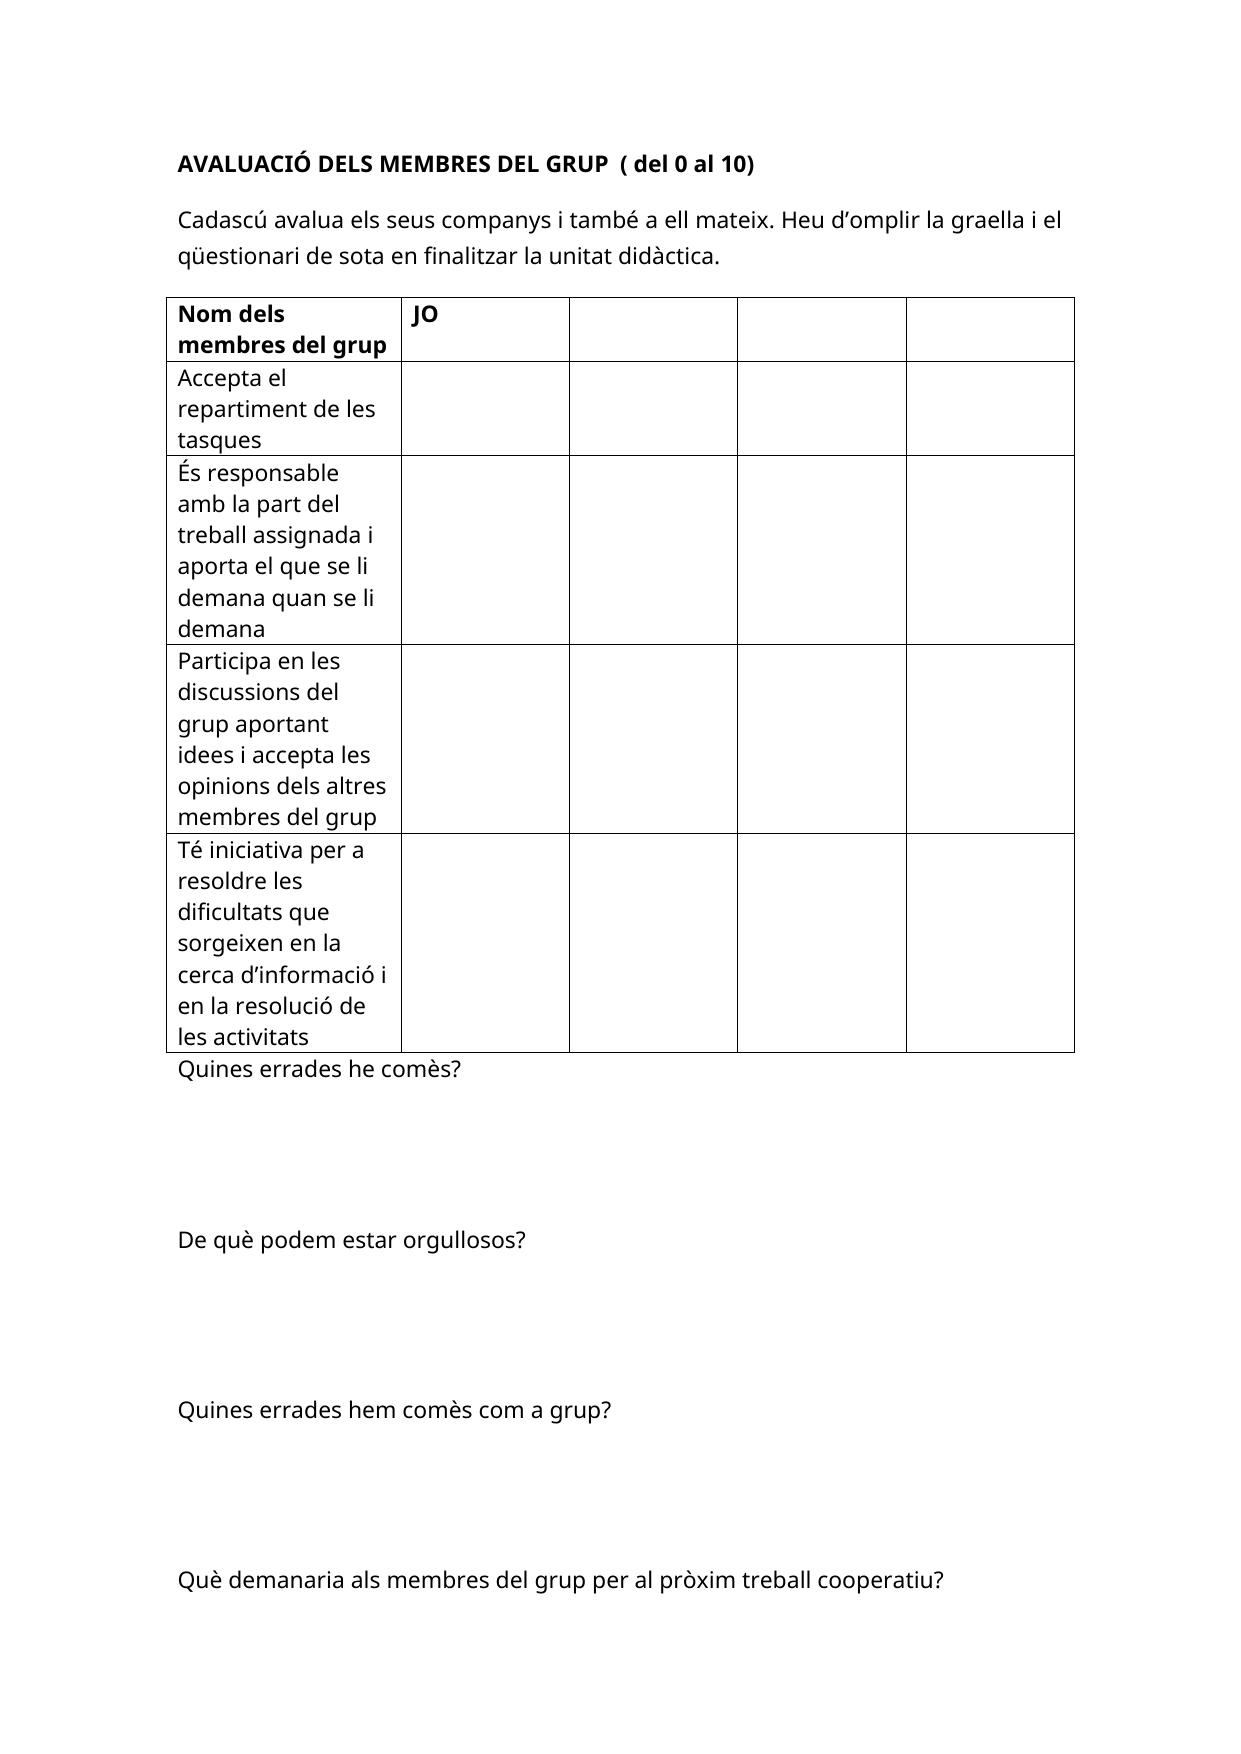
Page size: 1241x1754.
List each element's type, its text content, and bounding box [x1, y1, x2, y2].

table_cell [738, 456, 906, 644]
table_cell [907, 456, 1074, 644]
text AVALUACIÓ DELS MEMBRES DEL GRUP ( del 0 al 10) [177, 148, 1063, 179]
table_cell [738, 834, 906, 1052]
table_cell [402, 834, 569, 1052]
table_header [738, 298, 906, 361]
table_cell [570, 645, 737, 832]
table_cell [402, 645, 569, 832]
text De què podem estar orgullosos? [177, 1224, 1063, 1255]
table_cell [402, 362, 569, 455]
table_cell [907, 645, 1074, 832]
table_cell És responsable amb la part del treball assignada i aporta el que se li demana quan se li demana [167, 456, 401, 644]
table_cell Té iniciativa per a resoldre les dificultats que sorgeixen en la cerca d’informació i en la resolució de les activitats [167, 834, 401, 1052]
text Quines errades hem comès com a grup? [177, 1394, 1063, 1425]
text Cadascú avalua els seus companys i també a ell mateix. Heu d’omplir la graella i el qüestionari de sota en finalitzar la unitat didàctica. [177, 204, 1063, 272]
table_cell [738, 645, 906, 832]
table_cell [570, 456, 737, 644]
table_cell [738, 362, 906, 455]
table_header [907, 298, 1074, 361]
table_header Nom dels membres del grup [167, 298, 401, 361]
table_cell [570, 362, 737, 455]
table_cell [570, 834, 737, 1052]
table_cell [907, 362, 1074, 455]
text Quines errades he comès? [177, 1053, 1063, 1084]
table_cell Participa en les discussions del grup aportant idees i accepta les opinions dels altres membres del grup [167, 645, 401, 832]
table_cell [402, 456, 569, 644]
text Què demanaria als membres del grup per al pròxim treball cooperatiu? [177, 1564, 1063, 1596]
table_header JO [402, 298, 569, 361]
table_header [570, 298, 737, 361]
table_cell Accepta el repartiment de les tasques [167, 362, 401, 455]
table_cell [907, 834, 1074, 1052]
